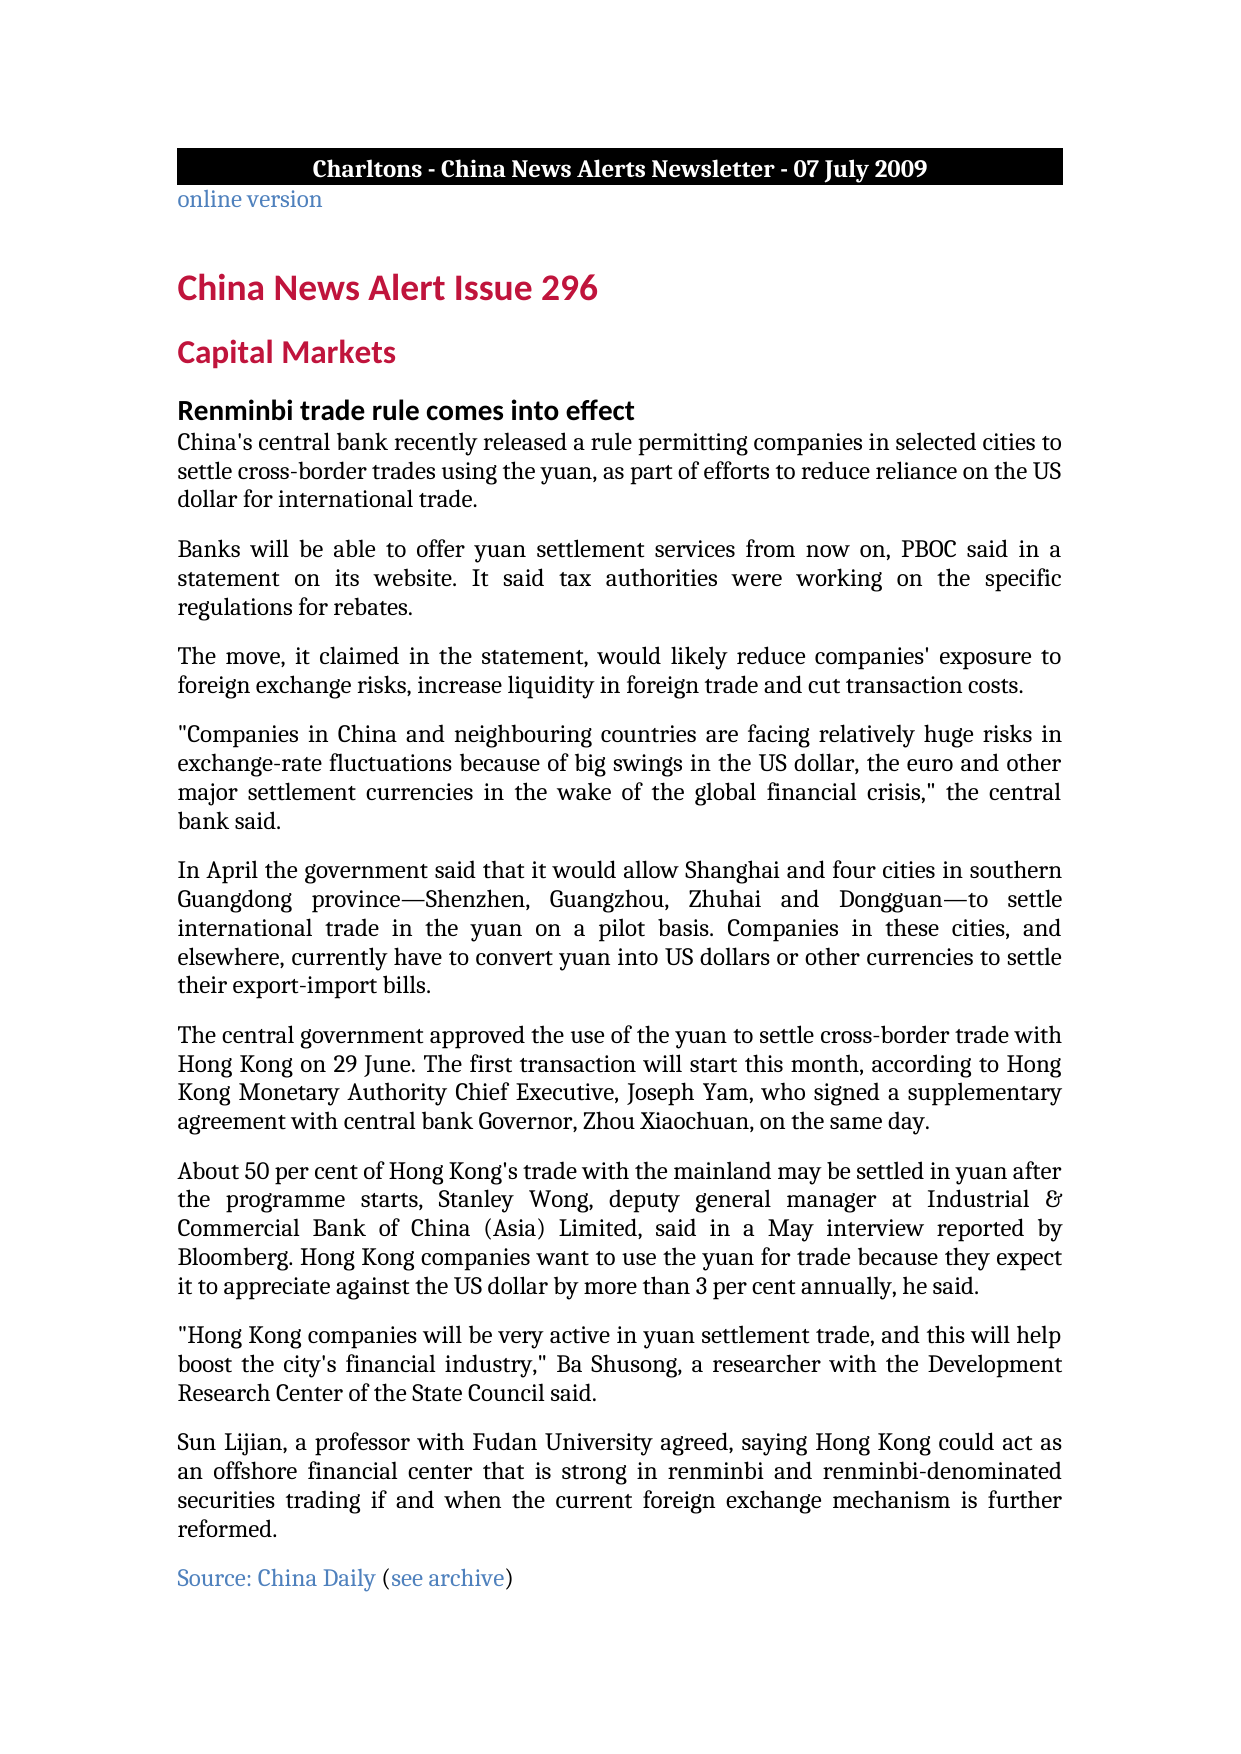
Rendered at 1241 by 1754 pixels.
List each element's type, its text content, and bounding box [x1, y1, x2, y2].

text The move, it claimed in the statement, would likely reduce companies' exposure to foreign exchange risks, increase liquidity in foreign trade and cut transaction costs. [177, 642, 1063, 699]
text "Hong Kong companies will be very active in yuan settlement trade, and this will help boost the city's financial industry," Ba Shusong, a researcher with the Development Research Center of the State Council said. [177, 1321, 1063, 1407]
subtitle Renminbi trade rule comes into effect [177, 392, 1063, 428]
text Sun Lijian, a professor with Fudan University agreed, saying Hong Kong could act as an offshore financial center that is strong in renminbi and renminbi-denominated securities trading if and when the current foreign exchange mechanism is further reformed. [177, 1428, 1063, 1543]
text The central government approved the use of the yuan to settle cross-border trade with Hong Kong on 29 June. The first transaction will start this month, according to Hong Kong Monetary Authority Chief Executive, Joseph Yam, who signed a supplementary agreement with central bank Governor, Zhou Xiaochuan, on the same day. [177, 1021, 1063, 1136]
subtitle China News Alert Issue 296 [177, 264, 1063, 310]
text online version [177, 185, 1063, 214]
text About 50 per cent of Hong Kong's trade with the mainland may be settled in yuan after the programme starts, Stanley Wong, deputy general manager at Industrial & Commercial Bank of China (Asia) Limited, said in a May interview reported by Bloomberg. Hong Kong companies want to use the yuan for trade because they expect it to appreciate against the US dollar by more than 3 per cent annually, he said. [177, 1157, 1063, 1300]
text Banks will be able to offer yuan settlement services from now on, PBOC said in a statement on its website. It said tax authorities were working on the specific regulations for rebates. [177, 535, 1063, 621]
text In April the government said that it would allow Shanghai and four cities in southern Guangdong province―Shenzhen, Guangzhou, Zhuhai and Dongguan―to settle international trade in the yuan on a pilot basis. Companies in these cities, and elsewhere, currently have to convert yuan into US dollars or other currencies to settle their export-import bills. [177, 856, 1063, 1000]
text Source: China Daily (see archive) [177, 1564, 1063, 1593]
subtitle Capital Markets [177, 331, 1063, 371]
text "Companies in China and neighbouring countries are facing relatively huge risks in exchange-rate fluctuations because of big swings in the US dollar, the euro and other major settlement currencies in the wake of the global financial crisis," the central bank said. [177, 720, 1063, 835]
title Charltons - China News Alerts Newsletter - 07 July 2009 [177, 148, 1063, 185]
text China's central bank recently released a rule permitting companies in selected cities to settle cross-border trades using the yuan, as part of efforts to reduce reliance on the US dollar for international trade. [177, 428, 1063, 514]
